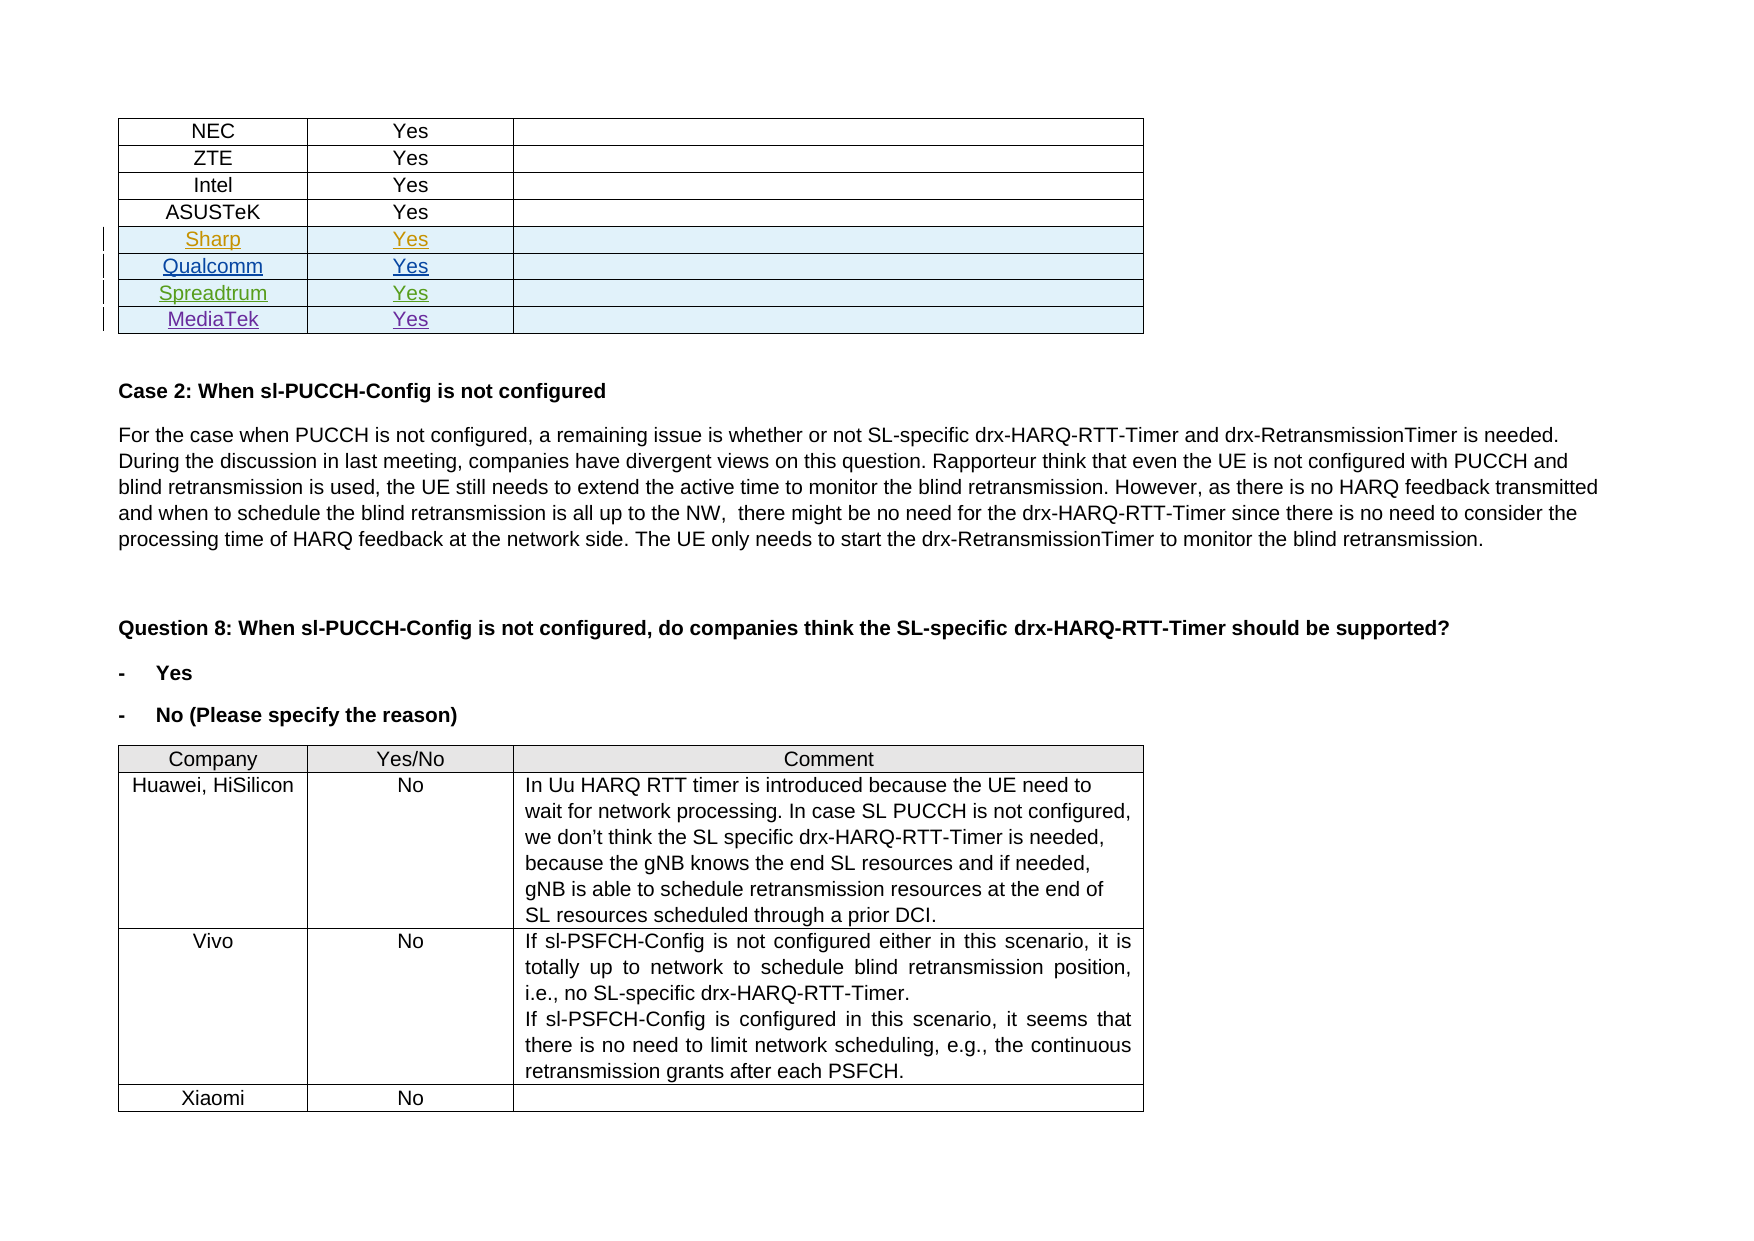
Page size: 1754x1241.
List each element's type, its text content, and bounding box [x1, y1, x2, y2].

table_cell Yes [308, 146, 513, 172]
table_header Yes/No [308, 746, 513, 772]
table_cell Xiaomi [119, 1085, 307, 1111]
table_cell No [308, 929, 513, 1084]
table_cell [514, 119, 1143, 145]
table_cell [514, 200, 1143, 226]
table_cell No [308, 773, 513, 928]
table_cell No [308, 1085, 513, 1111]
list Yes [118, 660, 1606, 684]
table_cell Yes [308, 119, 513, 145]
table_cell Intel [119, 173, 307, 199]
table_cell In Uu HARQ RTT timer is introduced because the UE need to wait for network processing. In case SL PUCCH is not configured, we don’t think the SL specific drx-HARQ-RTT-Timer is needed, because the gNB knows the end SL resources and if needed, gNB is able to schedule retransmission resources at the end of SL resources scheduled through a prior DCI. [514, 773, 1143, 928]
table_cell Vivo [119, 929, 307, 1084]
table_cell [514, 173, 1143, 199]
table_cell ZTE [119, 146, 307, 172]
table_cell ASUSTeK [119, 200, 307, 226]
table_header Company [119, 746, 307, 772]
list No (Please specify the reason) [118, 703, 1606, 727]
table_cell [514, 146, 1143, 172]
table_cell Yes [308, 173, 513, 199]
table_cell Yes [308, 200, 513, 226]
table_cell NEC [119, 119, 307, 145]
subtitle Question 8: When sl-PUCCH-Config is not configured, do companies think the SL-specific drx-HARQ-RTT-Timer should be supported? [118, 616, 1606, 640]
table_cell If sl-PSFCH-Config is not configured either in this scenario, it is totally up to network to schedule blind retransmission position, i.e., no SL-specific drx-HARQ-RTT-Timer. If sl-PSFCH-Config is configured in this scenario, it seems that there is no need to limit network scheduling, e.g., the continuous retransmission grants after each PSFCH. [514, 929, 1143, 1084]
table_header Comment [514, 746, 1143, 772]
table_cell [514, 1085, 1143, 1111]
subtitle Case 2: When sl-PUCCH-Config is not configured [118, 379, 1606, 403]
text For the case when PUCCH is not configured, a remaining issue is whether or not SL-specific drx-HARQ-RTT-Timer and drx-RetransmissionTimer is needed. During the discussion in last meeting, companies have divergent views on this question. Rapporteur think that even the UE is not configured with PUCCH and blind retransmission is used, the UE still needs to extend the active time to monitor the blind retransmission. However, as there is no HARQ feedback transmitted and when to schedule the blind retransmission is all up to the NW, there might be no need for the drx-HARQ-RTT-Timer since there is no need to consider the processing time of HARQ feedback at the network side. The UE only needs to start the drx-RetransmissionTimer to monitor the blind retransmission. [118, 423, 1606, 551]
table_cell Huawei, HiSilicon [119, 773, 307, 928]
